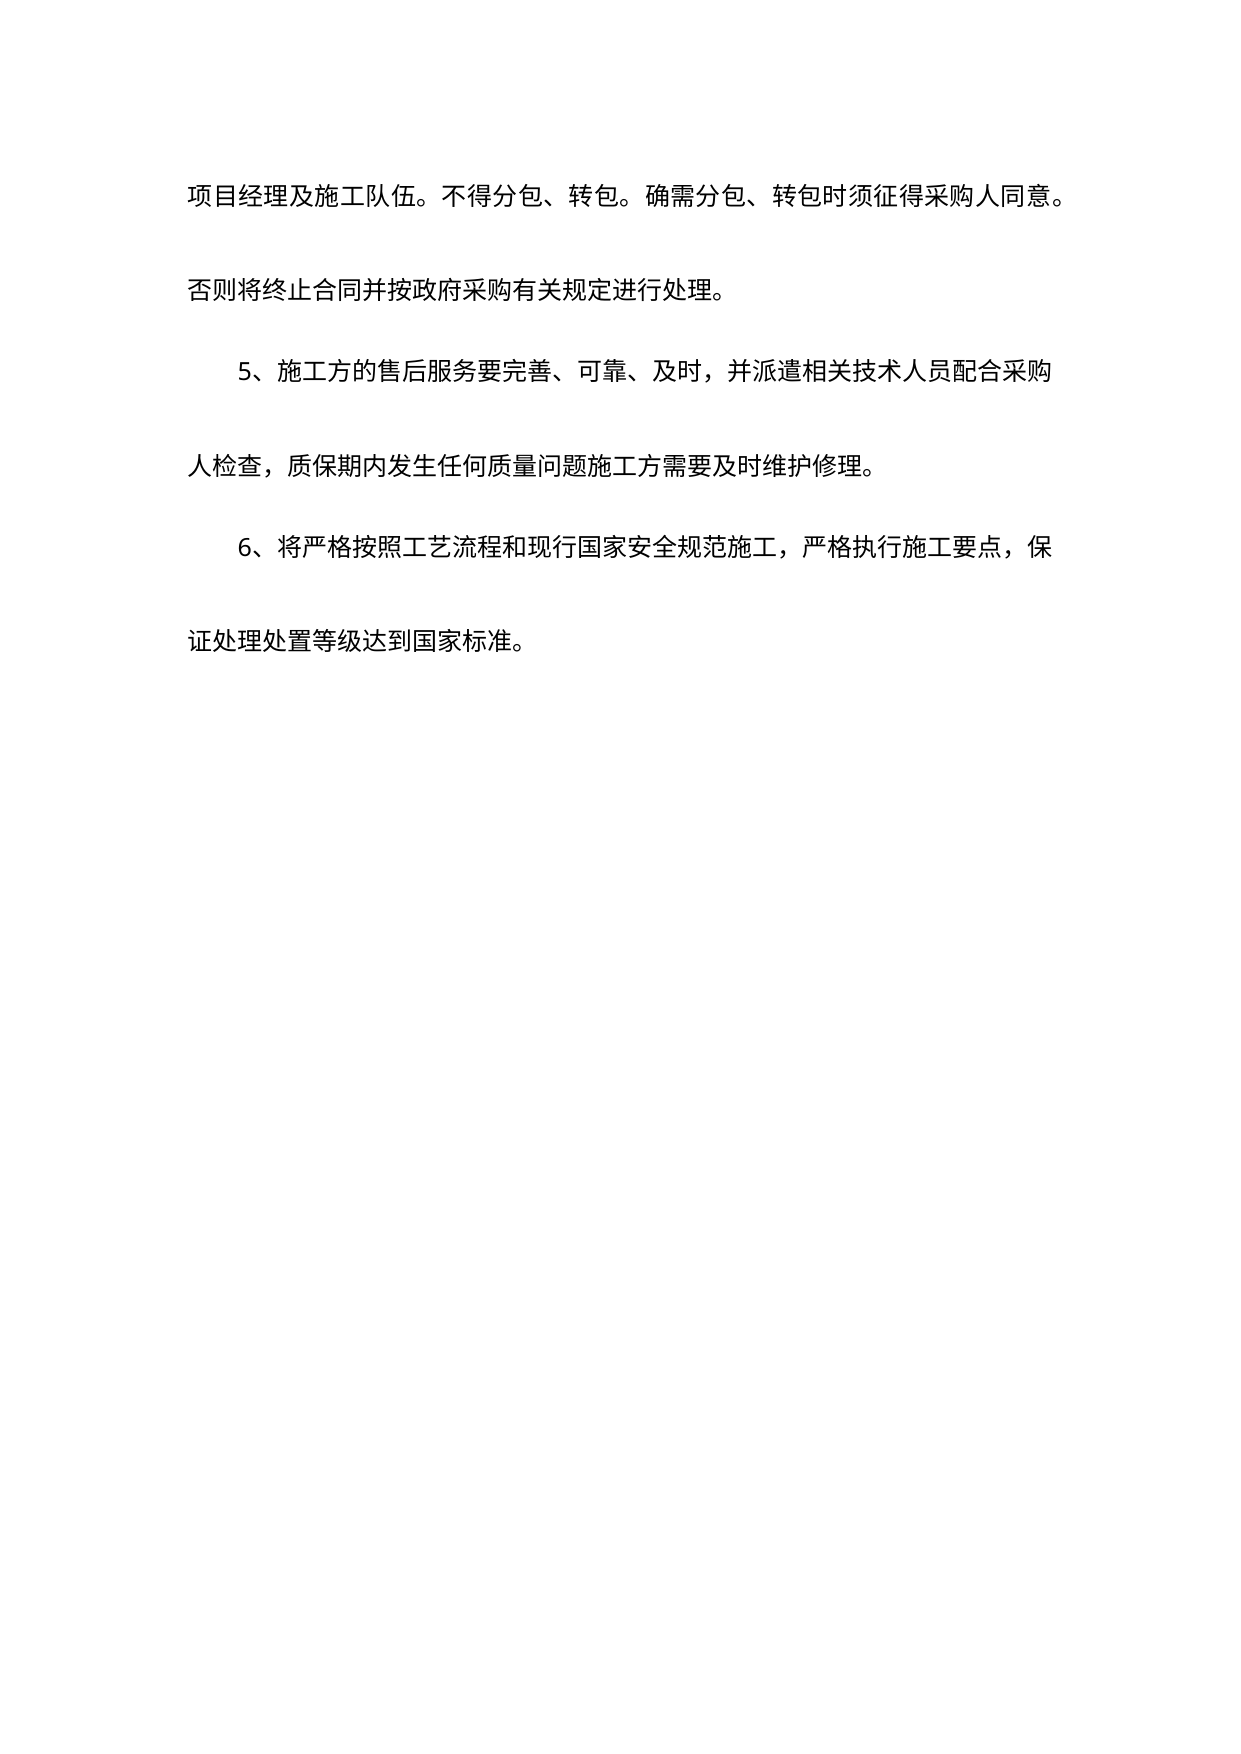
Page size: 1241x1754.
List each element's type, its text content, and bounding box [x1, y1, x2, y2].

text 5、施工方的售后服务要完善、可靠、及时，并派遣相关技术人员配合采购人检查，质保期内发生任何质量问题施工方需要及时维护修理。 [187, 337, 1053, 497]
text 6、将严格按照工艺流程和现行国家安全规范施工，严格执行施工要点，保证处理处置等级达到国家标准。 [187, 513, 1053, 672]
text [187, 162, 1053, 321]
